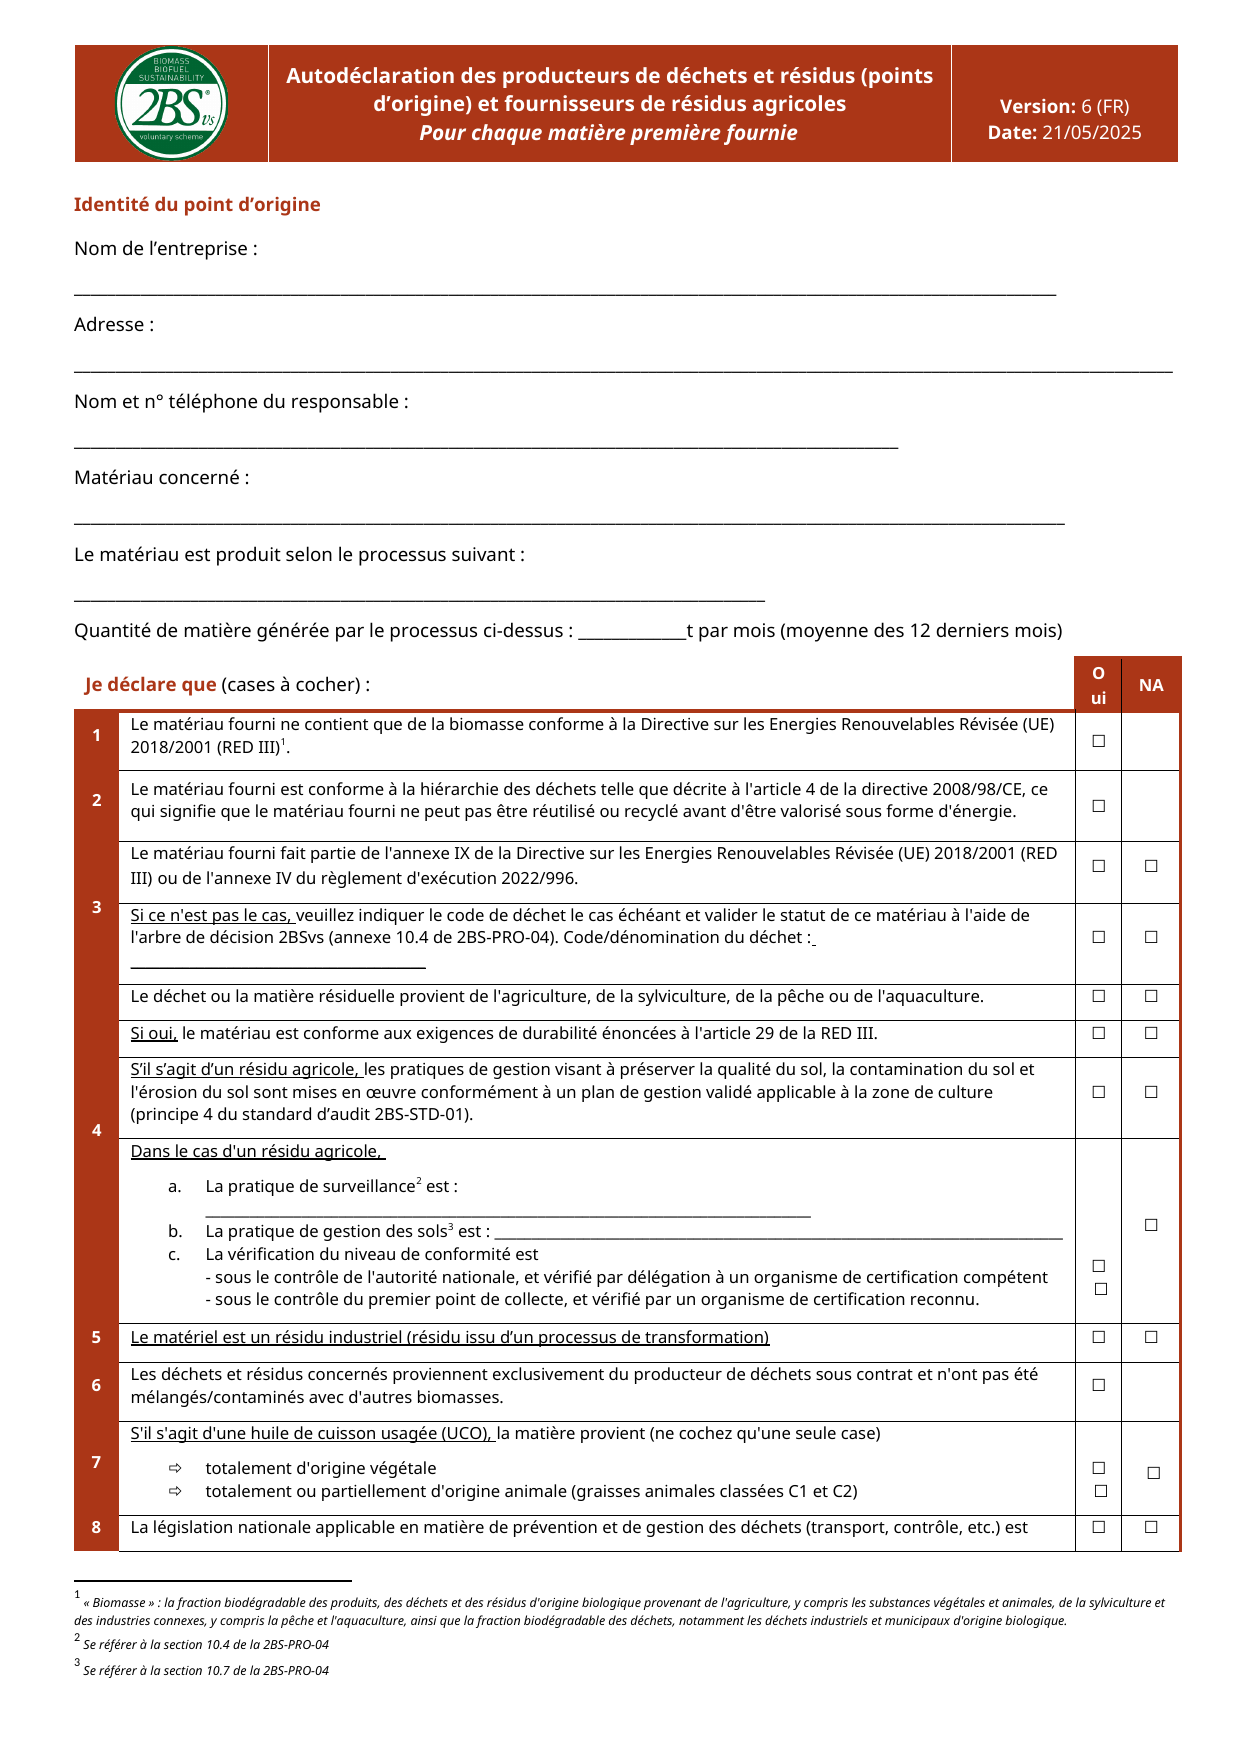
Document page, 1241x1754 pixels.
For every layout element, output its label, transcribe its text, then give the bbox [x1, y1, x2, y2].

text Matériau concerné : _______________________________________________________________________________________________________________________ [74, 464, 1181, 528]
table_cell Dans le cas d'un résidu agricole, La pratique de surveillance est : __________________________________________________________________________________ La pratique de gestion des sols est : _____________________________________________________________________________ La vérification du niveau de conformité est - sous le contrôle de l'autorité nationale, et vérifié par délégation à un organisme de certification compétent - sous le contrôle du premier point de collecte, et vérifié par un organisme de certification reconnu. [119, 1139, 1075, 1323]
table_cell [1076, 1139, 1121, 1323]
table_cell [1122, 1422, 1179, 1515]
table_header Je déclare que (cases à cocher) : [74, 656, 1074, 709]
text Identité du point d’origine [74, 191, 1181, 217]
table_cell 6 [74, 1362, 119, 1421]
table_header NA [1122, 659, 1179, 709]
text Nom de l’entreprise : ______________________________________________________________________________________________________________________ [74, 235, 1181, 299]
table_cell S’il s’agit d’un résidu agricole, les pratiques de gestion visant à préserver la qualité du sol, la contamination du sol et l'érosion du sol sont mises en œuvre conformément à un plan de gestion validé applicable à la zone de culture (principe 4 du standard d’audit 2BS-STD-01). [119, 1058, 1075, 1138]
text Nom et n° téléphone du responsable : ___________________________________________________________________________________________________ [74, 388, 1181, 452]
text Adresse : ____________________________________________________________________________________________________________________________________ [74, 312, 1181, 375]
table_cell S'il s'agit d'une huile de cuisson usagée (UCO), la matière provient (ne cochez qu'une seule case) totalement d'origine végétale totalement ou partiellement d'origine animale (graisses animales classées C1 et C2) [119, 1422, 1075, 1515]
text Quantité de matière générée par le processus ci-dessus : _____________t par mois (moyenne des 12 derniers mois) [74, 617, 1181, 643]
table_cell Si ce n'est pas le cas, veuillez indiquer le code de déchet le cas échéant et valider le statut de ce matériau à l'aide de l'arbre de décision 2BSvs (annexe 10.4 de 2BS-PRO-04). Code/dénomination du déchet : ________________________________________ [119, 904, 1075, 984]
table_cell Le matériau fourni ne contient que de la biomasse conforme à la Directive sur les Energies Renouvelables Révisée (UE) 2018/2001 (RED III). [119, 713, 1075, 770]
table_cell 3 [74, 841, 119, 984]
table_cell 5 [74, 1323, 119, 1362]
table_cell 8 [74, 1515, 119, 1551]
table_cell 2 [74, 770, 119, 841]
table_cell Le matériau fourni est conforme à la hiérarchie des déchets telle que décrite à l'article 4 de la directive 2008/98/CE, ce qui signifie que le matériau fourni ne peut pas être réutilisé ou recyclé avant d'être valorisé sous forme d'énergie. [119, 771, 1075, 841]
table_cell 7 [74, 1421, 119, 1515]
table_cell Le déchet ou la matière résiduelle provient de l'agriculture, de la sylviculture, de la pêche ou de l'aquaculture. [119, 985, 1075, 1020]
table_cell Le matériau fourni fait partie de l'annexe IX de la Directive sur les Energies Renouvelables Révisée (UE) 2018/2001 (RED III) ou de l'annexe IV du règlement d'exécution 2022/996. [119, 842, 1075, 902]
picture [114, 46, 229, 161]
table_cell 4 [74, 984, 119, 1323]
table_cell [1122, 713, 1179, 770]
table_cell [1076, 1422, 1121, 1515]
table_cell [1122, 1363, 1179, 1421]
table_cell Les déchets et résidus concernés proviennent exclusivement du producteur de déchets sous contrat et n'ont pas été mélangés/contaminés avec d'autres biomasses. [119, 1363, 1075, 1421]
text Le matériau est produit selon le processus suivant : ___________________________________________________________________________________ [74, 541, 1181, 605]
table_header Oui [1077, 659, 1121, 709]
table_cell Si oui, le matériau est conforme aux exigences de durabilité énoncées à l'article 29 de la RED III. [119, 1021, 1075, 1057]
table_cell Le matériel est un résidu industriel (résidu issu d’un processus de transformation) [119, 1324, 1075, 1362]
table_cell [1122, 771, 1179, 841]
table_cell 1 [74, 713, 119, 770]
